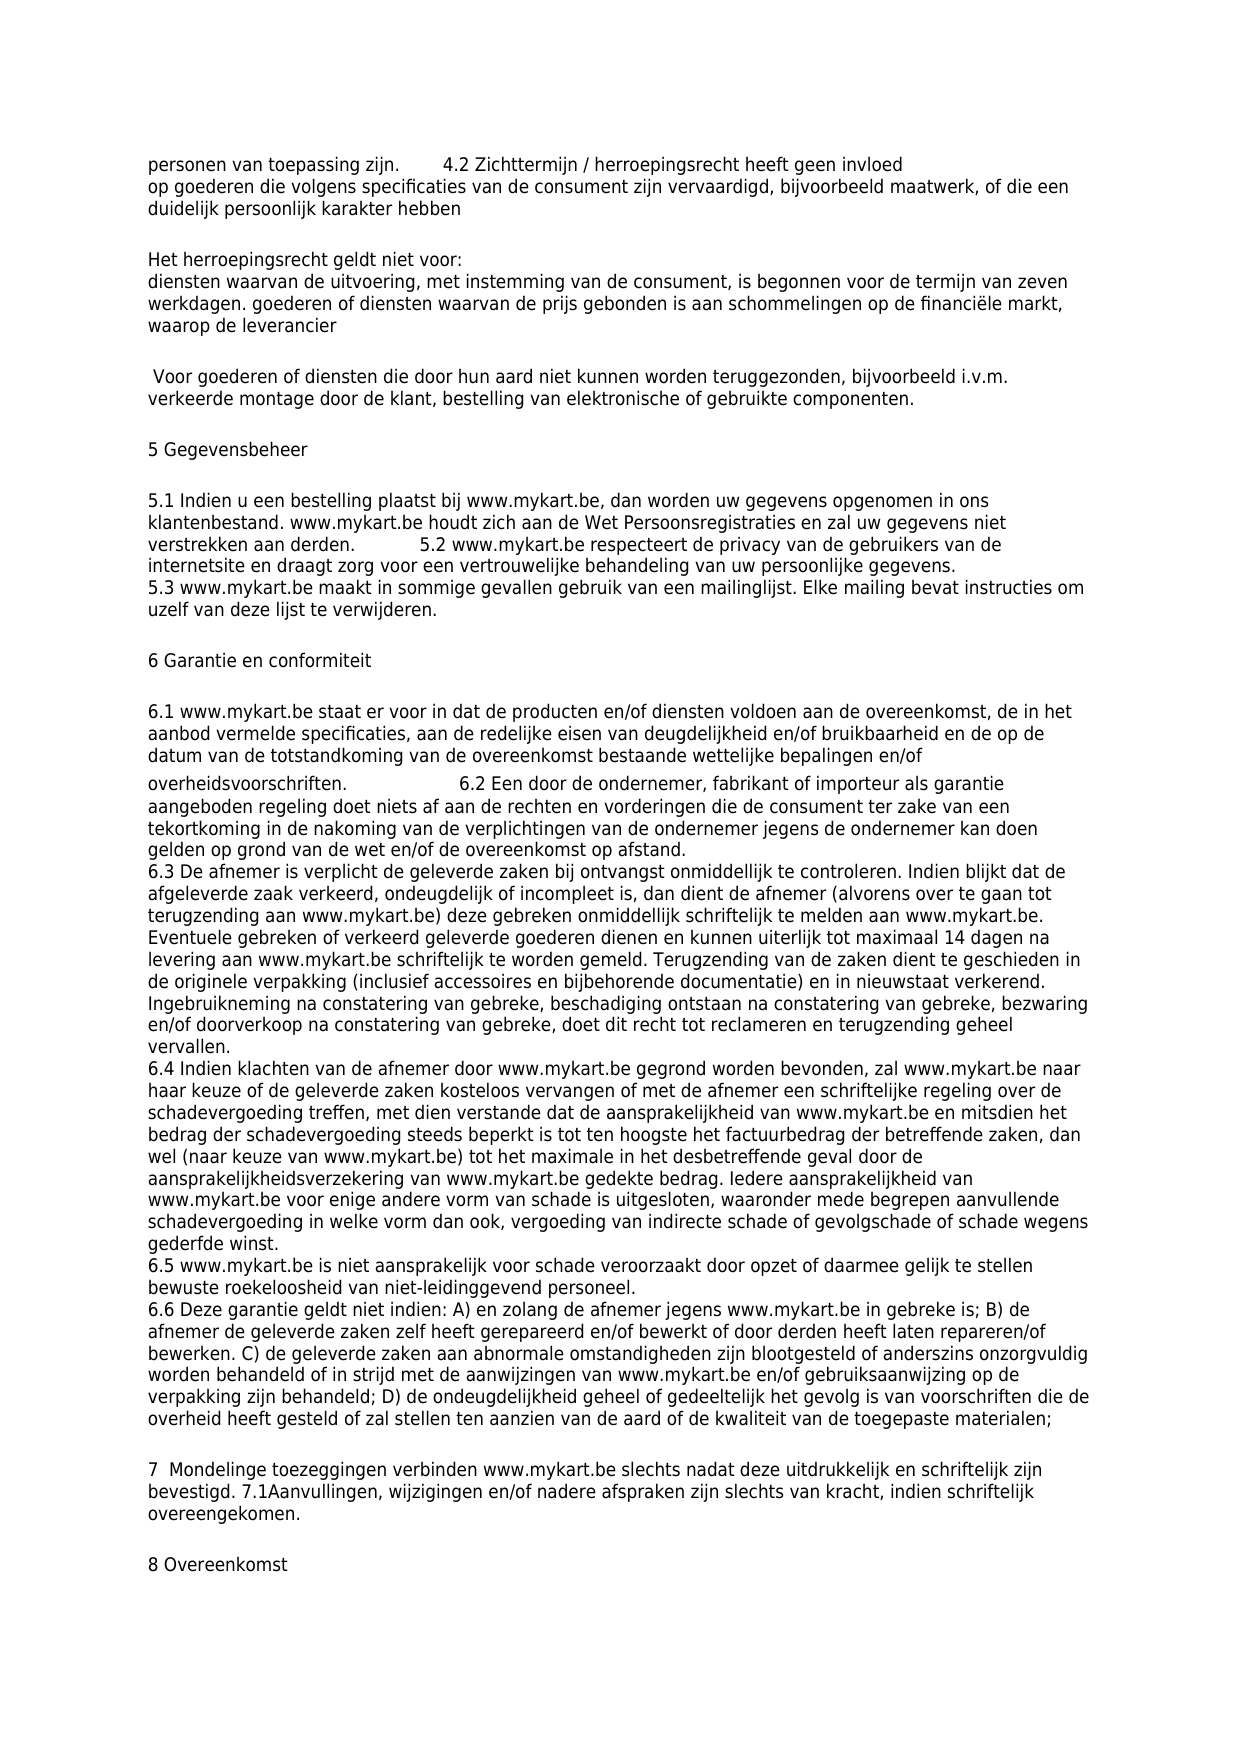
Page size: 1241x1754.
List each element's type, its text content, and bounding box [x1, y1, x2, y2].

text Voor goederen of diensten die door hun aard niet kunnen worden teruggezonden, bijvoorbeeld i.v.m. verkeerde montage door de klant, bestelling van elektronische of gebruikte componenten. [148, 366, 1093, 410]
text 8 Overeenkomst [148, 1554, 1093, 1576]
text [148, 148, 1093, 220]
text 5.1 Indien u een bestelling plaatst bij www.mykart.be, dan worden uw gegevens opgenomen in ons klantenbestand. www.mykart.be houdt zich aan de Wet Persoonsregistraties en zal uw gegevens niet verstrekken aan derden. 5.2 www.mykart.be respecteert de privacy van de gebruikers van de internetsite en draagt zorg voor een vertrouwelijke behandeling van uw persoonlijke gegevens. 5.3 www.mykart.be maakt in sommige gevallen gebruik van een mailinglijst. Elke mailing bevat instructies om uzelf van deze lijst te verwijderen. [148, 490, 1093, 621]
text 6.1 www.mykart.be staat er voor in dat de producten en/of diensten voldoen aan de overeenkomst, de in het aanbod vermelde specificaties, aan de redelijke eisen van deugdelijkheid en/of bruikbaarheid en de op de datum van de totstandkoming van de overeenkomst bestaande wettelijke bepalingen en/of overheidsvoorschriften. 6.2 Een door de ondernemer, fabrikant of importeur als garantie aangeboden regeling doet niets af aan de rechten en vorderingen die de consument ter zake van een tekortkoming in de nakoming van de verplichtingen van de ondernemer jegens de ondernemer kan doen gelden op grond van de wet en/of de overeenkomst op afstand. 6.3 De afnemer is verplicht de geleverde zaken bij ontvangst onmiddellijk te controleren. Indien blijkt dat de afgeleverde zaak verkeerd, ondeugdelijk of incompleet is, dan dient de afnemer (alvorens over te gaan tot terugzending aan www.mykart.be) deze gebreken onmiddellijk schriftelijk te melden aan www.mykart.be. Eventuele gebreken of verkeerd geleverde goederen dienen en kunnen uiterlijk tot maximaal 14 dagen na levering aan www.mykart.be schriftelijk te worden gemeld. Terugzending van de zaken dient te geschieden in de originele verpakking (inclusief accessoires en bijbehorende documentatie) en in nieuwstaat verkerend. Ingebruikneming na constatering van gebreke, beschadiging ontstaan na constatering van gebreke, bezwaring en/of doorverkoop na constatering van gebreke, doet dit recht tot reclameren en terugzending geheel vervallen. 6.4 Indien klachten van de afnemer door www.mykart.be gegrond worden bevonden, zal www.mykart.be naar haar keuze of de geleverde zaken kosteloos vervangen of met de afnemer een schriftelijke regeling over de schadevergoeding treffen, met dien verstande dat de aansprakelijkheid van www.mykart.be en mitsdien het bedrag der schadevergoeding steeds beperkt is tot ten hoogste het factuurbedrag der betreffende zaken, dan wel (naar keuze van www.mykart.be) tot het maximale in het desbetreffende geval door de aansprakelijkheidsverzekering van www.mykart.be gedekte bedrag. Iedere aansprakelijkheid van www.mykart.be voor enige andere vorm van schade is uitgesloten, waaronder mede begrepen aanvullende schadevergoeding in welke vorm dan ook, vergoeding van indirecte schade of gevolgschade of schade wegens gederfde winst. 6.5 www.mykart.be is niet aansprakelijk voor schade veroorzaakt door opzet of daarmee gelijk te stellen bewuste roekeloosheid van niet-leidinggevend personeel. 6.6 Deze garantie geldt niet indien: A) en zolang de afnemer jegens www.mykart.be in gebreke is; B) de afnemer de geleverde zaken zelf heeft gerepareerd en/of bewerkt of door derden heeft laten repareren/of bewerken. C) de geleverde zaken aan abnormale omstandigheden zijn blootgesteld of anderszins onzorgvuldig worden behandeld of in strijd met de aanwijzingen van www.mykart.be en/of gebruiksaanwijzing op de verpakking zijn behandeld; D) de ondeugdelijkheid geheel of gedeeltelijk het gevolg is van voorschriften die de overheid heeft gesteld of zal stellen ten aanzien van de aard of de kwaliteit van de toegepaste materialen; [148, 701, 1093, 1430]
text Het herroepingsrecht geldt niet voor: diensten waarvan de uitvoering, met instemming van de consument, is begonnen voor de termijn van zeven werkdagen. goederen of diensten waarvan de prijs gebonden is aan schommelingen op de financiële markt, waarop de leverancier [148, 249, 1093, 337]
text 6 Garantie en conformiteit [148, 650, 1093, 672]
text 5 Gegevensbeheer [148, 439, 1093, 461]
text 7 Mondelinge toezeggingen verbinden www.mykart.be slechts nadat deze uitdrukkelijk en schriftelijk zijn bevestigd. 7.1Aanvullingen, wijzigingen en/of nadere afspraken zijn slechts van kracht, indien schriftelijk overeengekomen. [148, 1459, 1093, 1525]
